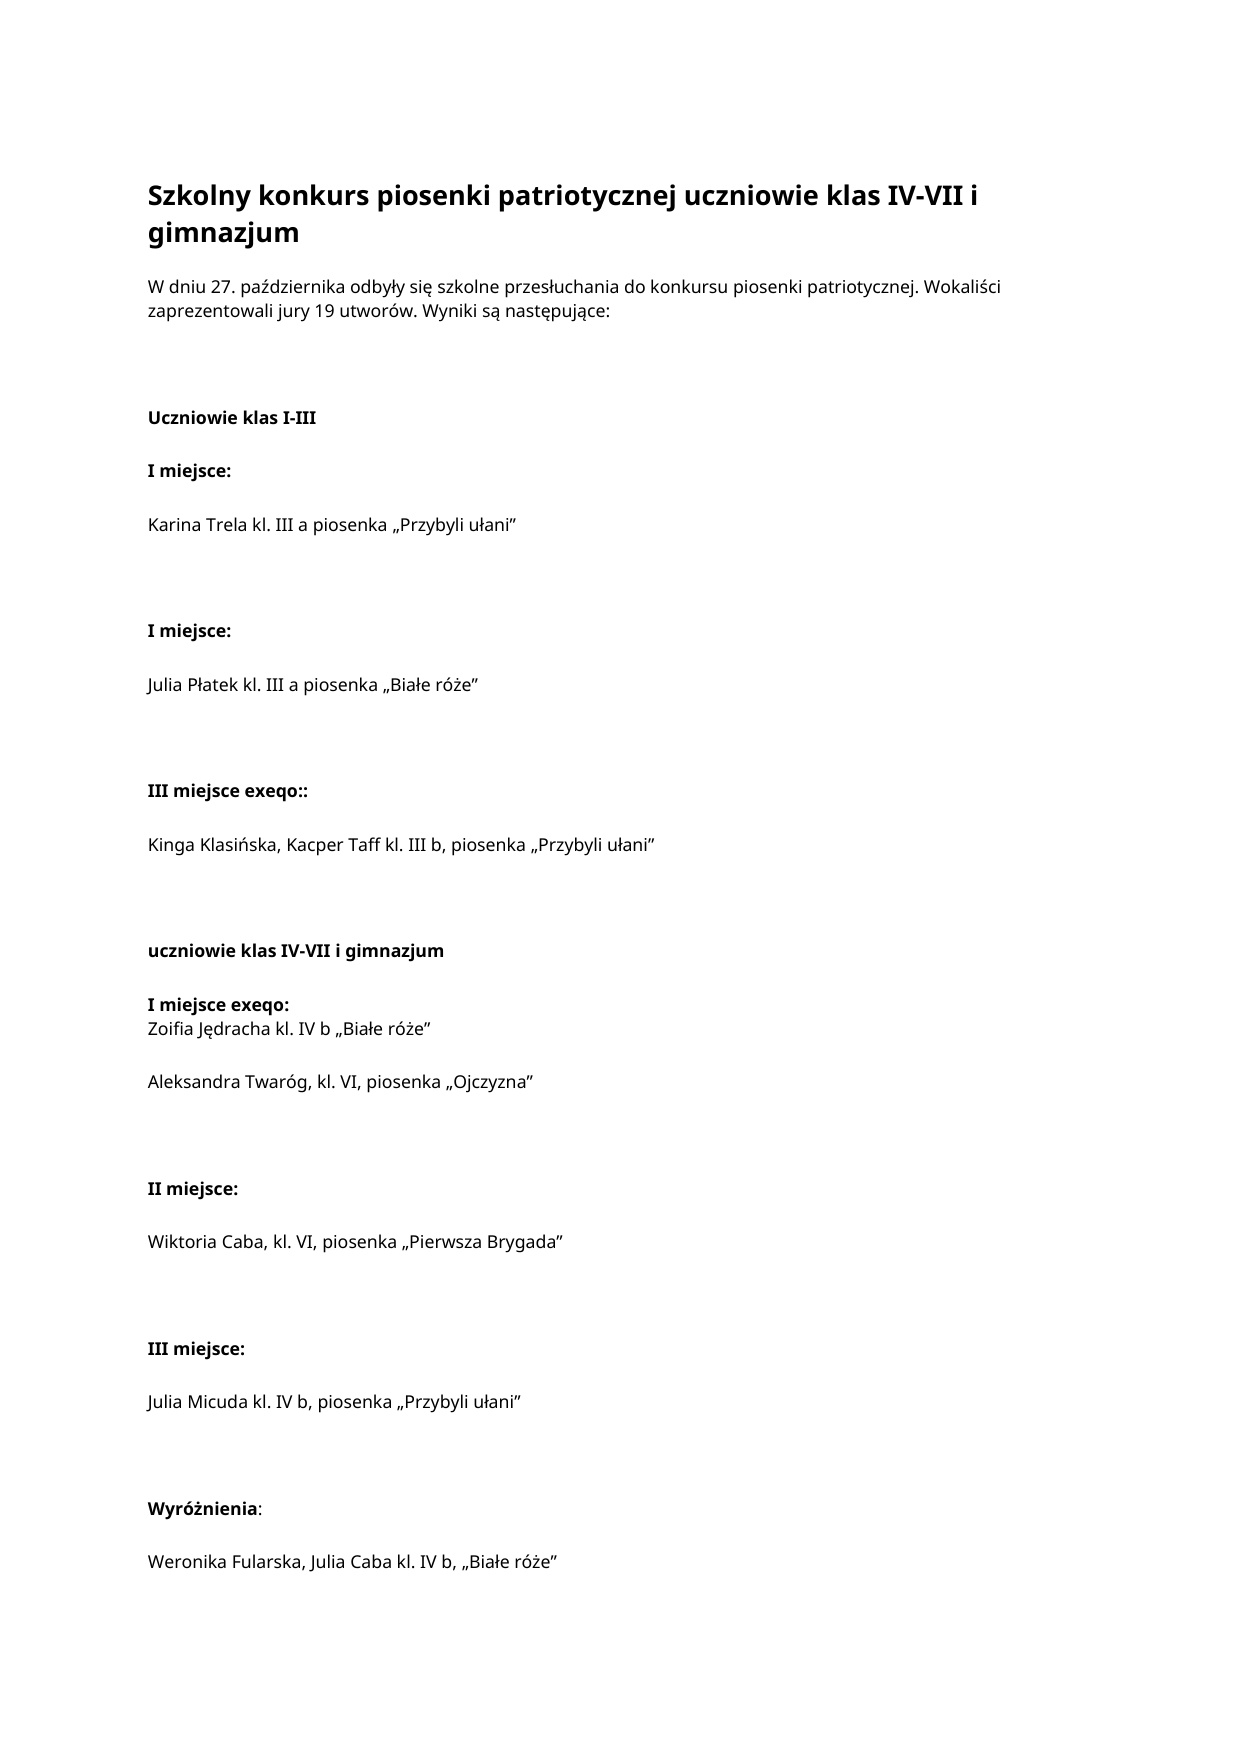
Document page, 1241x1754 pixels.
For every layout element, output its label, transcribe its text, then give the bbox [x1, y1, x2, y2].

text Aleksandra Twaróg, kl. VI, piosenka „Ojczyzna” [148, 1070, 1093, 1094]
text I miejsce: [148, 619, 1093, 643]
text Julia Micuda kl. IV b, piosenka „Przybyli ułani” [148, 1390, 1093, 1414]
text Uczniowie klas I-III [148, 406, 1093, 430]
text Karina Trela kl. III a piosenka „Przybyli ułani” [148, 512, 1093, 536]
text Szkolny konkurs piosenki patriotycznej uczniowie klas IV-VII i gimnazjum W dniu 27. października odbyły się szkolne przesłuchania do konkursu piosenki patriotycznej. Wokaliści zaprezentowali jury 19 utworów. Wyniki są następujące: [148, 177, 1093, 323]
text I miejsce exeqo: Zoifia Jędracha kl. IV b „Białe róże” [148, 992, 1093, 1041]
text Weronika Fularska, Julia Caba kl. IV b, „Białe róże” [148, 1550, 1093, 1574]
text uczniowie klas IV-VII i gimnazjum [148, 939, 1093, 963]
text II miejsce: [148, 1176, 1093, 1201]
text Julia Płatek kl. III a piosenka „Białe róże” [148, 672, 1093, 696]
text Kinga Klasińska, Kacper Taff kl. III b, piosenka „Przybyli ułani” [148, 832, 1093, 856]
text Wyróżnienia: [148, 1496, 1093, 1521]
text Wiktoria Caba, kl. VI, piosenka „Pierwsza Brygada” [148, 1230, 1093, 1254]
text III miejsce: [148, 1336, 1093, 1361]
text I miejsce: [148, 459, 1093, 483]
text III miejsce exeqo:: [148, 779, 1093, 803]
